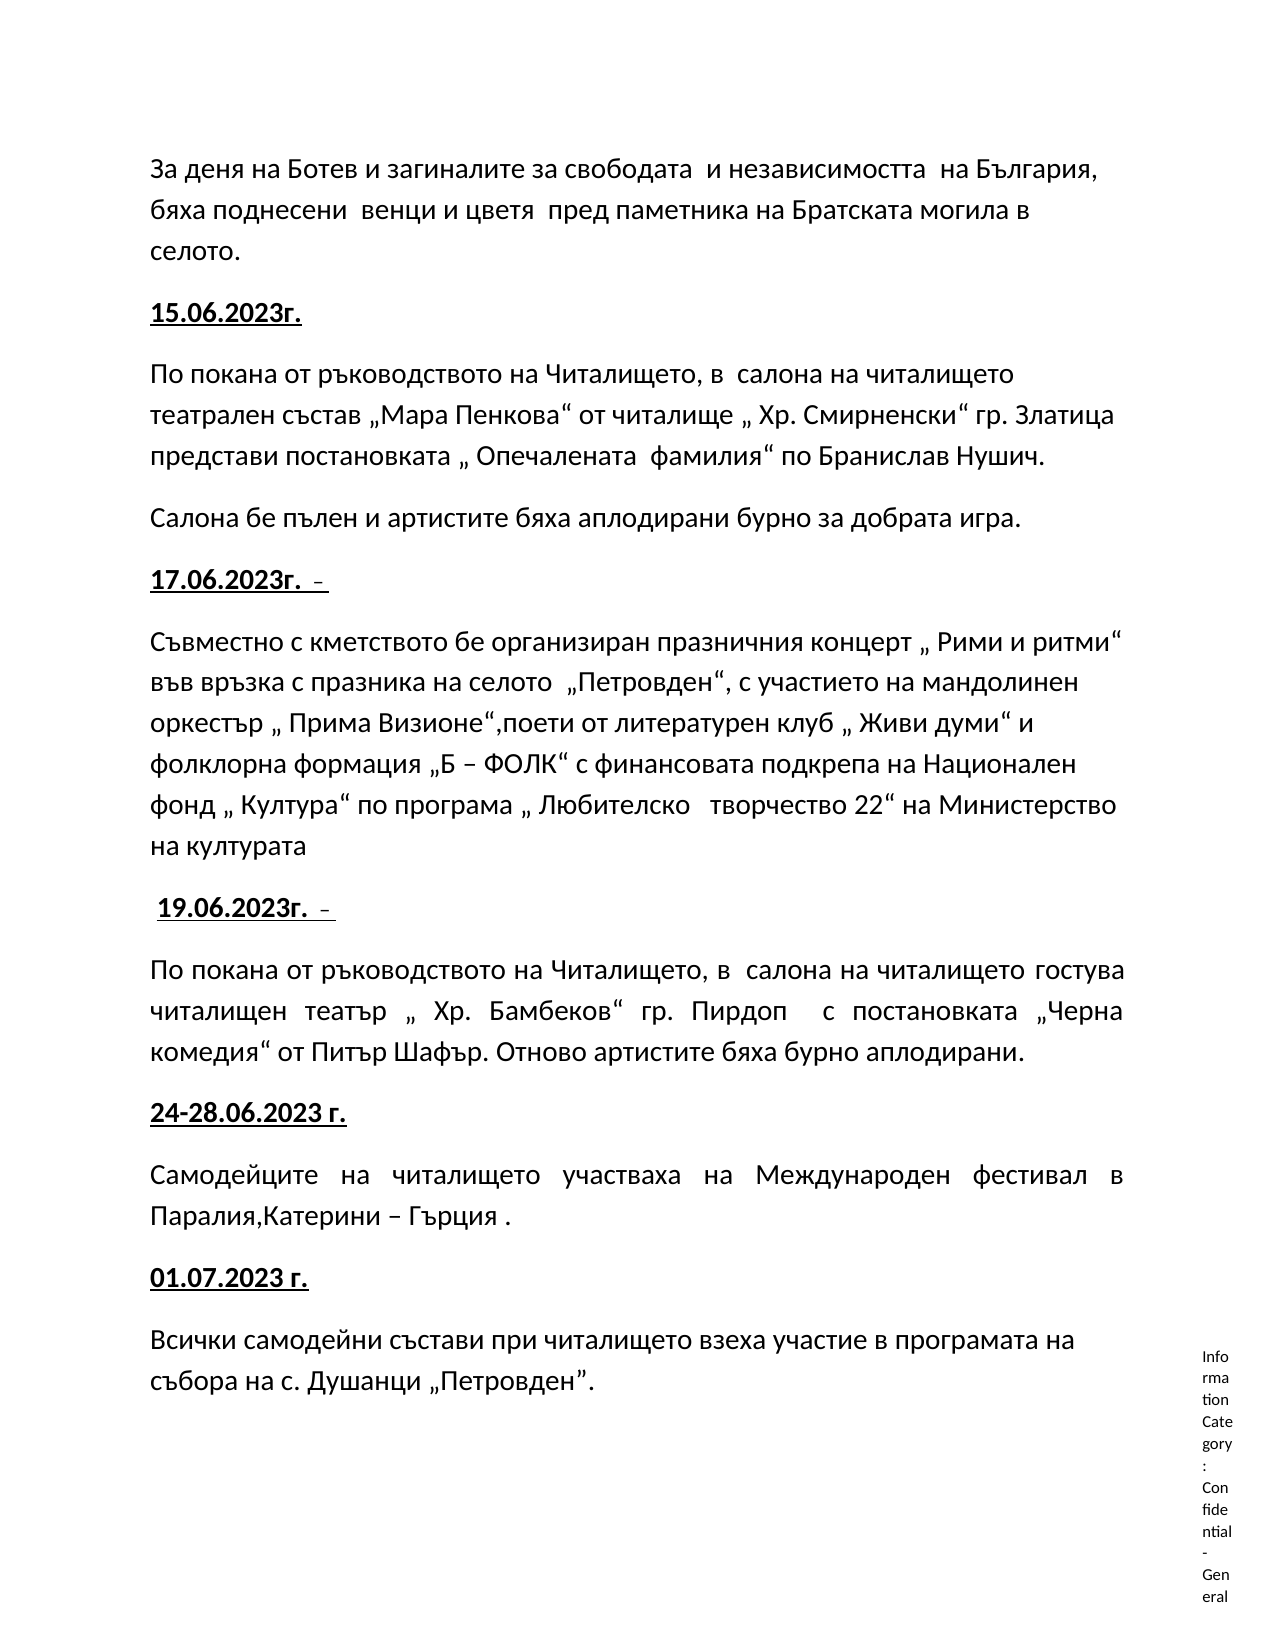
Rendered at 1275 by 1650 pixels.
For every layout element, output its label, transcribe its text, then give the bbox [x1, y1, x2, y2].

text По покана от ръководството на Читалището, в салона на читалището гостува читалищен театър „ Хр. Бамбеков“ гр. Пирдоп с постановката „Черна комедия“ от Питър Шафър. Отново артистите бяха бурно аплодирани. [150, 951, 1125, 1068]
text За деня на Ботев и загиналите за свободата и независимостта на България, бяха поднесени венци и цветя пред паметника на Братската могила в селото. [150, 150, 1125, 267]
text 17.06.2023г. – [150, 561, 1125, 596]
text Всички самодейни състави при читалището взеха участие в програмата на събора на с. Душанци „Петровден”. [150, 1321, 1125, 1397]
text 19.06.2023г. – [150, 889, 1125, 925]
text 15.06.2023г. [150, 294, 1125, 329]
text 24-28.06.2023 г. [150, 1094, 1125, 1130]
text Салона бе пълен и артистите бяха аплодирани бурно за добрата игра. [150, 499, 1125, 535]
text 01.07.2023 г. [150, 1259, 1125, 1294]
text По покана от ръководството на Читалището, в салона на читалището театрален състав „Мара Пенкова“ от читалище „ Хр. Смирненски“ гр. Златица представи постановката „ Опечалената фамилия“ по Бранислав Нушич. [150, 355, 1125, 473]
text Самодейците на читалището участваха на Международен фестивал в Паралия,Катерини – Гърция . [150, 1156, 1125, 1233]
text Съвместно с кметството бе организиран празничния концерт „ Рими и ритми“ във връзка с празника на селото „Петровден“, с участието на мандолинен оркестър „ Прима Визионе“,поети от литературен клуб „ Живи думи“ и фолклорна формация „Б – ФОЛК“ с финансовата подкрепа на Национален фонд „ Култура“ по програма „ Любителско творчество 22“ на Министерство на културата [150, 623, 1125, 863]
